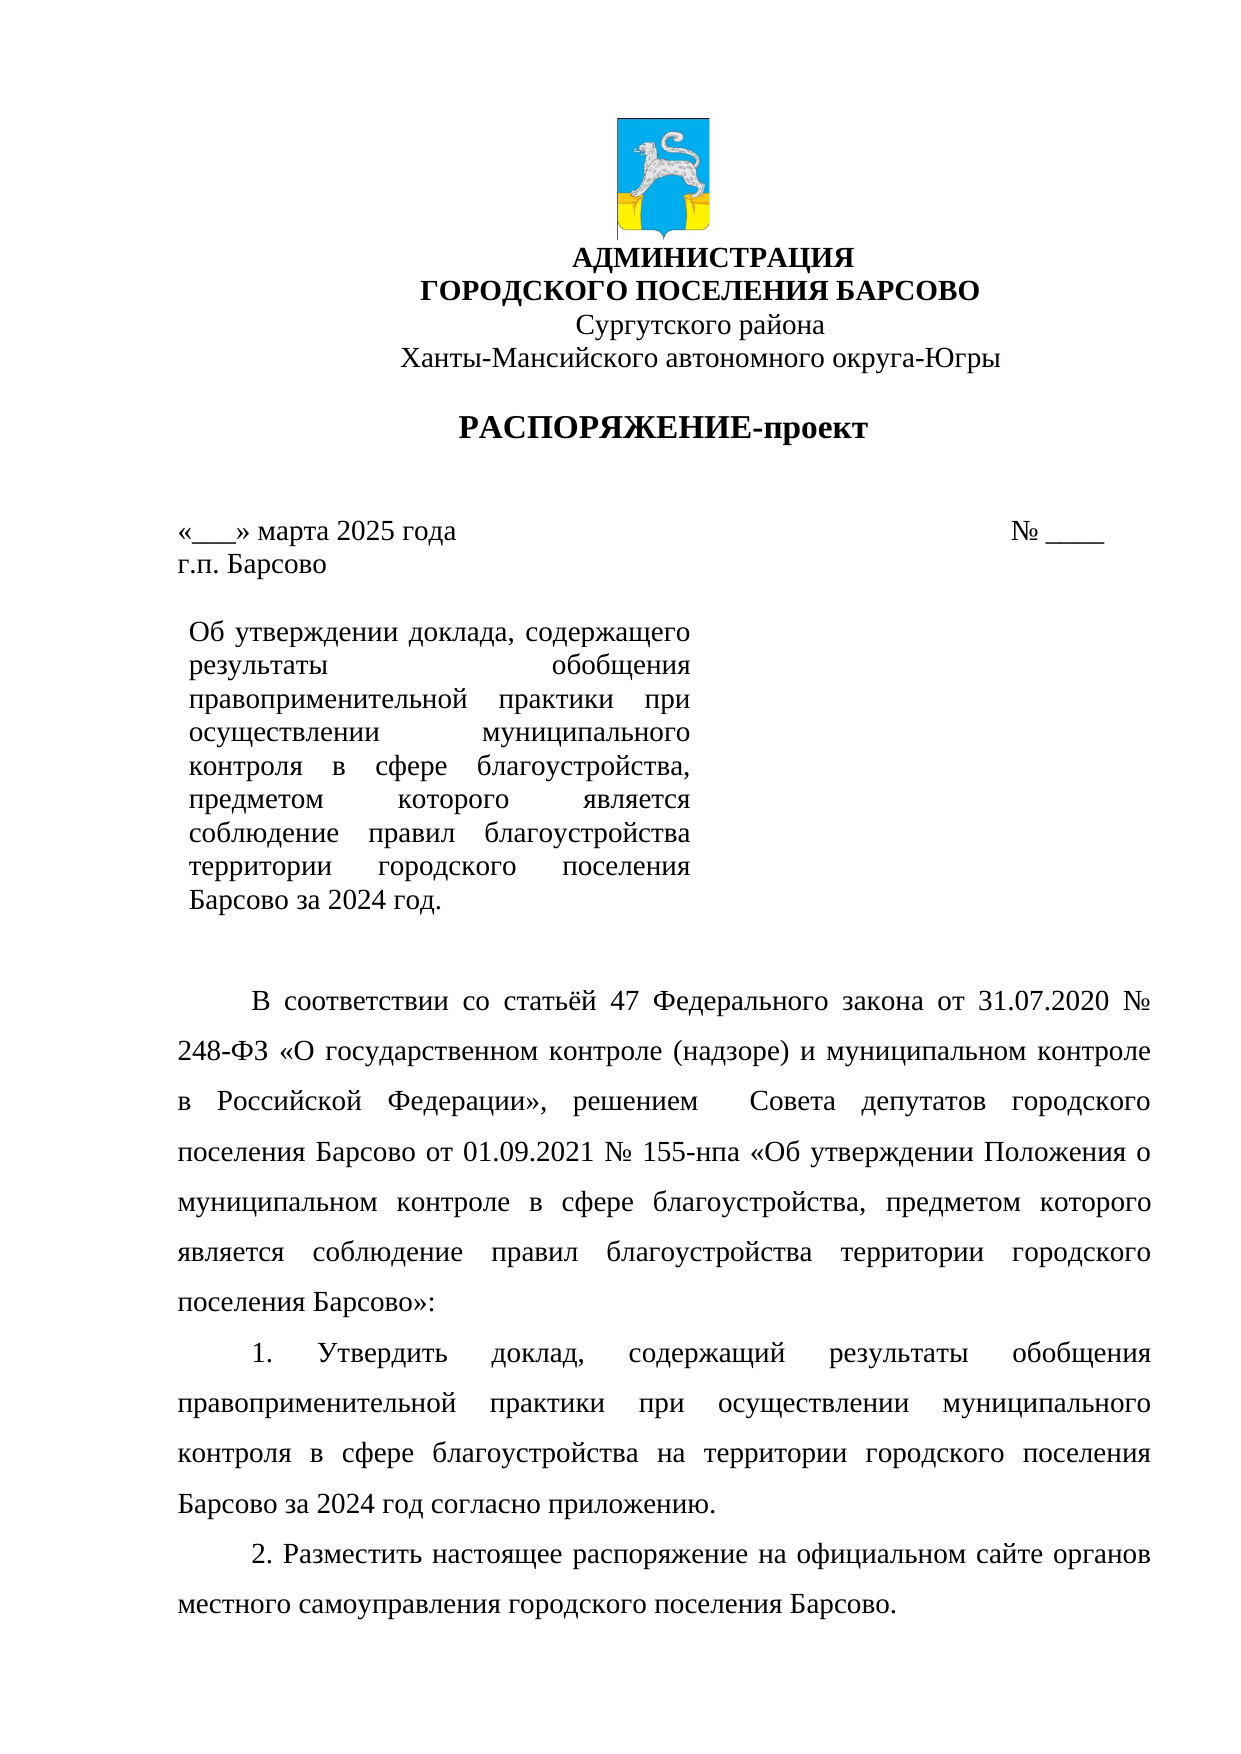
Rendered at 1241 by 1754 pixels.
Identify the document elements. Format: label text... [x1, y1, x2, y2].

text 1. Утвердить доклад, содержащий результаты обобщения правоприменительной практики при осуществлении муниципального контроля в сфере благоустройства на территории городского поселения Барсово за 2024 год согласно приложению. [177, 1335, 1152, 1519]
text В соответствии со статьёй 47 Федерального закона от 31.07.2020 № 248-ФЗ «О государственном контроле (надзоре) и муниципальном контроле в Российской Федерации», решением Совета депутатов городского поселения Барсово от 01.09.2021 № 155-нпа «Об утверждении Положения о муниципальном контроле в сфере благоустройства, предметом которого является соблюдение правил благоустройства территории городского поселения Барсово»: [177, 983, 1152, 1318]
text АДМИНИСТРАЦИЯ [177, 240, 1149, 273]
text 2. Разместить настоящее распоряжение на официальном сайте органов местного самоуправления городского поселения Барсово. [177, 1536, 1152, 1620]
text Ханты-Мансийского автономного округа-Югры [177, 341, 1149, 374]
text Сургутского района [177, 307, 1149, 341]
table_header Об утверждении доклада, содержащего результаты обобщения правоприменительной практики при осуществлении муниципального контроля в сфере благоустройства, предметом которого является соблюдение правил благоустройства территории городского поселения Барсово за 2024 год. [177, 614, 705, 916]
picture [617, 118, 710, 240]
text ГОРОДСКОГО ПОСЕЛЕНИЯ БАРСОВО [177, 273, 1149, 307]
text РАСПОРЯЖЕНИЕ-проект [177, 408, 1149, 446]
text «___» марта 2025 года № ____ [177, 513, 1149, 547]
text г.п. Барсово [177, 547, 1149, 580]
